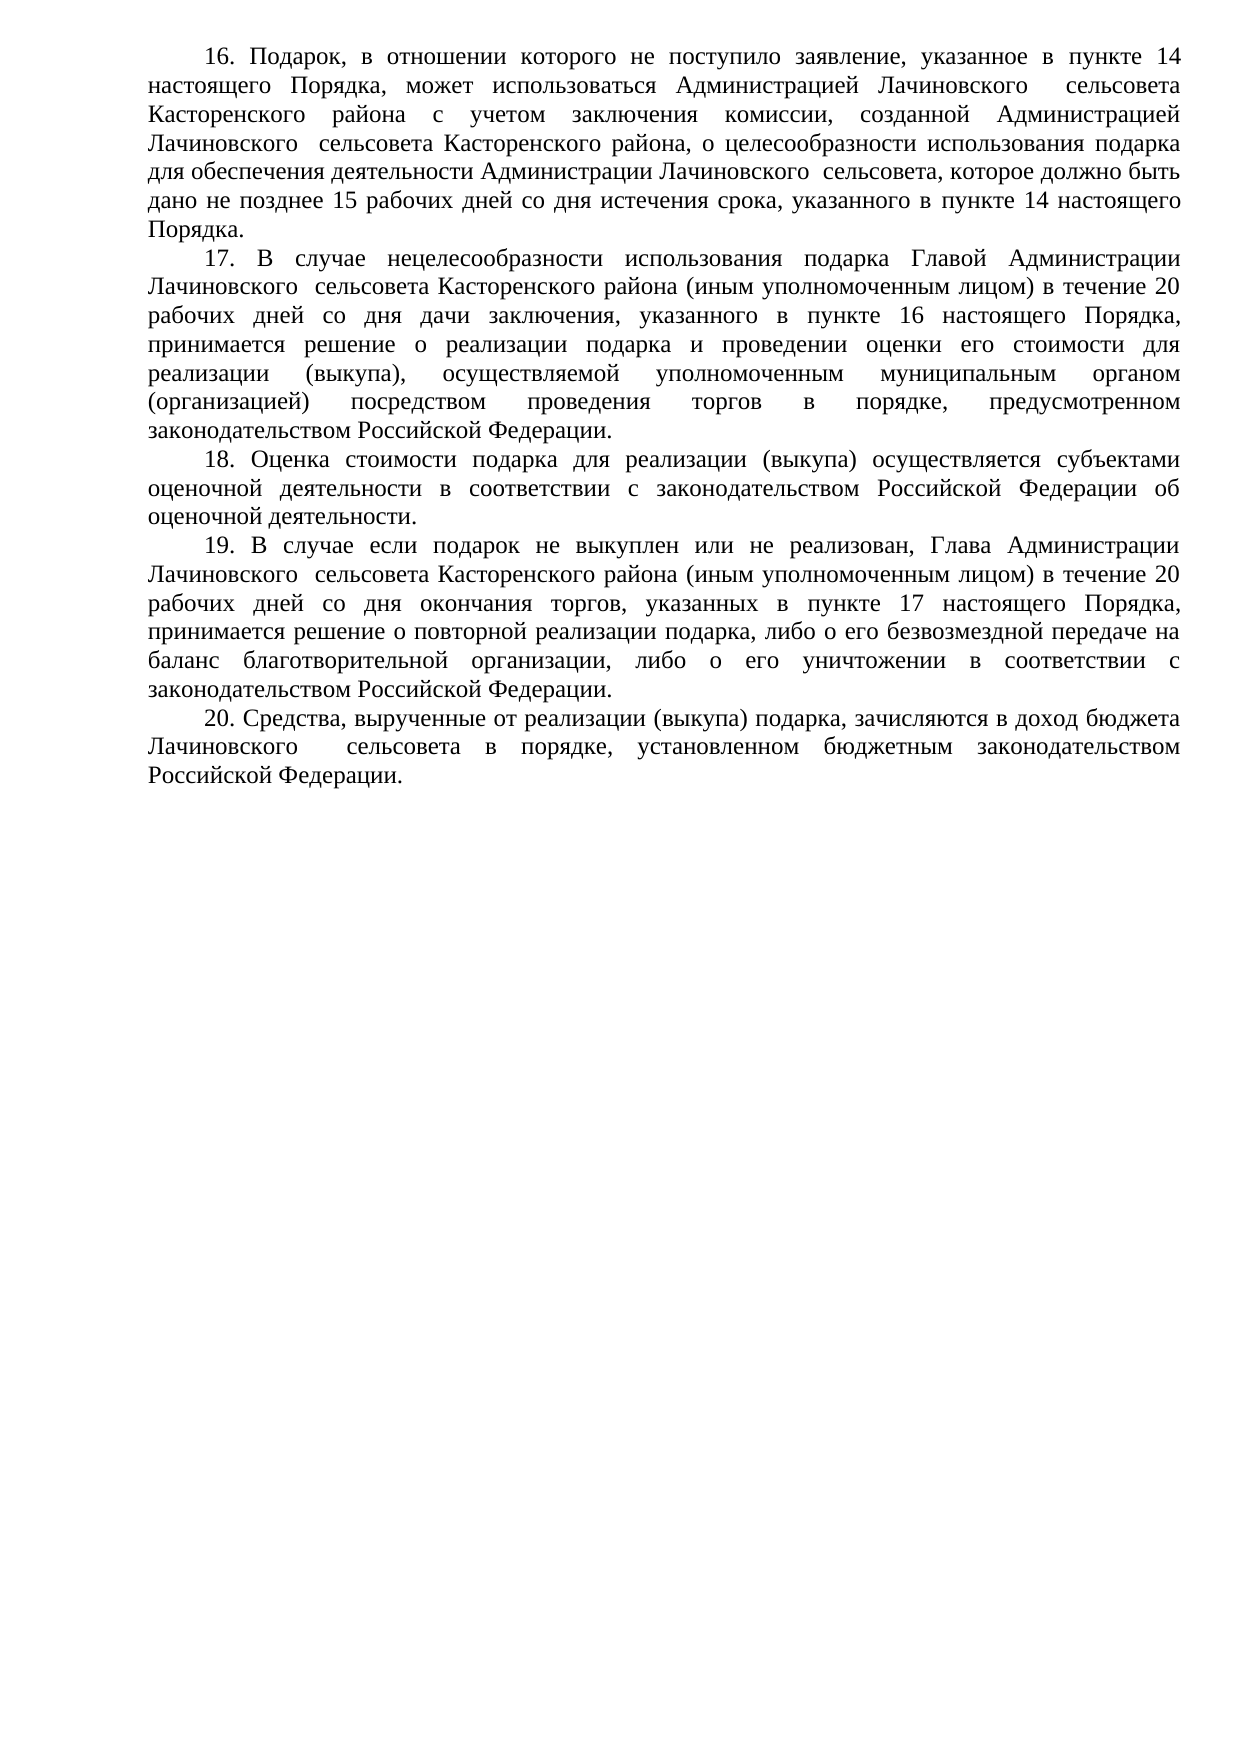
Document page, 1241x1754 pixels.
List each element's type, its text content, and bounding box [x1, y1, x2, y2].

text 18. Оценка стоимости подарка для реализации (выкупа) осуществляется субъектами оценочной деятельности в соответствии с законодательством Российской Федерации об оценочной деятельности. [148, 444, 1181, 530]
text 19. В случае если подарок не выкуплен или не реализован, Глава Администрации Лачиновского сельсовета Касторенского района (иным уполномоченным лицом) в течение 20 рабочих дней со дня окончания торгов, указанных в пункте 17 настоящего Порядка, принимается решение о повторной реализации подарка, либо о его безвозмездной передаче на баланс благотворительной организации, либо о его уничтожении в соответствии с законодательством Российской Федерации. [148, 530, 1181, 703]
text 16. Подарок, в отношении которого не поступило заявление, указанное в пункте 14 настоящего Порядка, может использоваться Администрацией Лачиновского сельсовета Касторенского района с учетом заключения комиссии, созданной Администрацией Лачиновского сельсовета Касторенского района, о целесообразности использования подарка для обеспечения деятельности Администрации Лачиновского сельсовета, которое должно быть дано не позднее 15 рабочих дней со дня истечения срока, указанного в пункте 14 настоящего Порядка. [148, 41, 1181, 243]
text 20. Средства, вырученные от реализации (выкупа) подарка, зачисляются в доход бюджета Лачиновского сельсовета в порядке, установленном бюджетным законодательством Российской Федерации. [148, 703, 1181, 789]
text 17. В случае нецелесообразности использования подарка Главой Администрации Лачиновского сельсовета Касторенского района (иным уполномоченным лицом) в течение 20 рабочих дней со дня дачи заключения, указанного в пункте 16 настоящего Порядка, принимается решение о реализации подарка и проведении оценки его стоимости для реализации (выкупа), осуществляемой уполномоченным муниципальным органом (организацией) посредством проведения торгов в порядке, предусмотренном законодательством Российской Федерации. [148, 243, 1181, 444]
